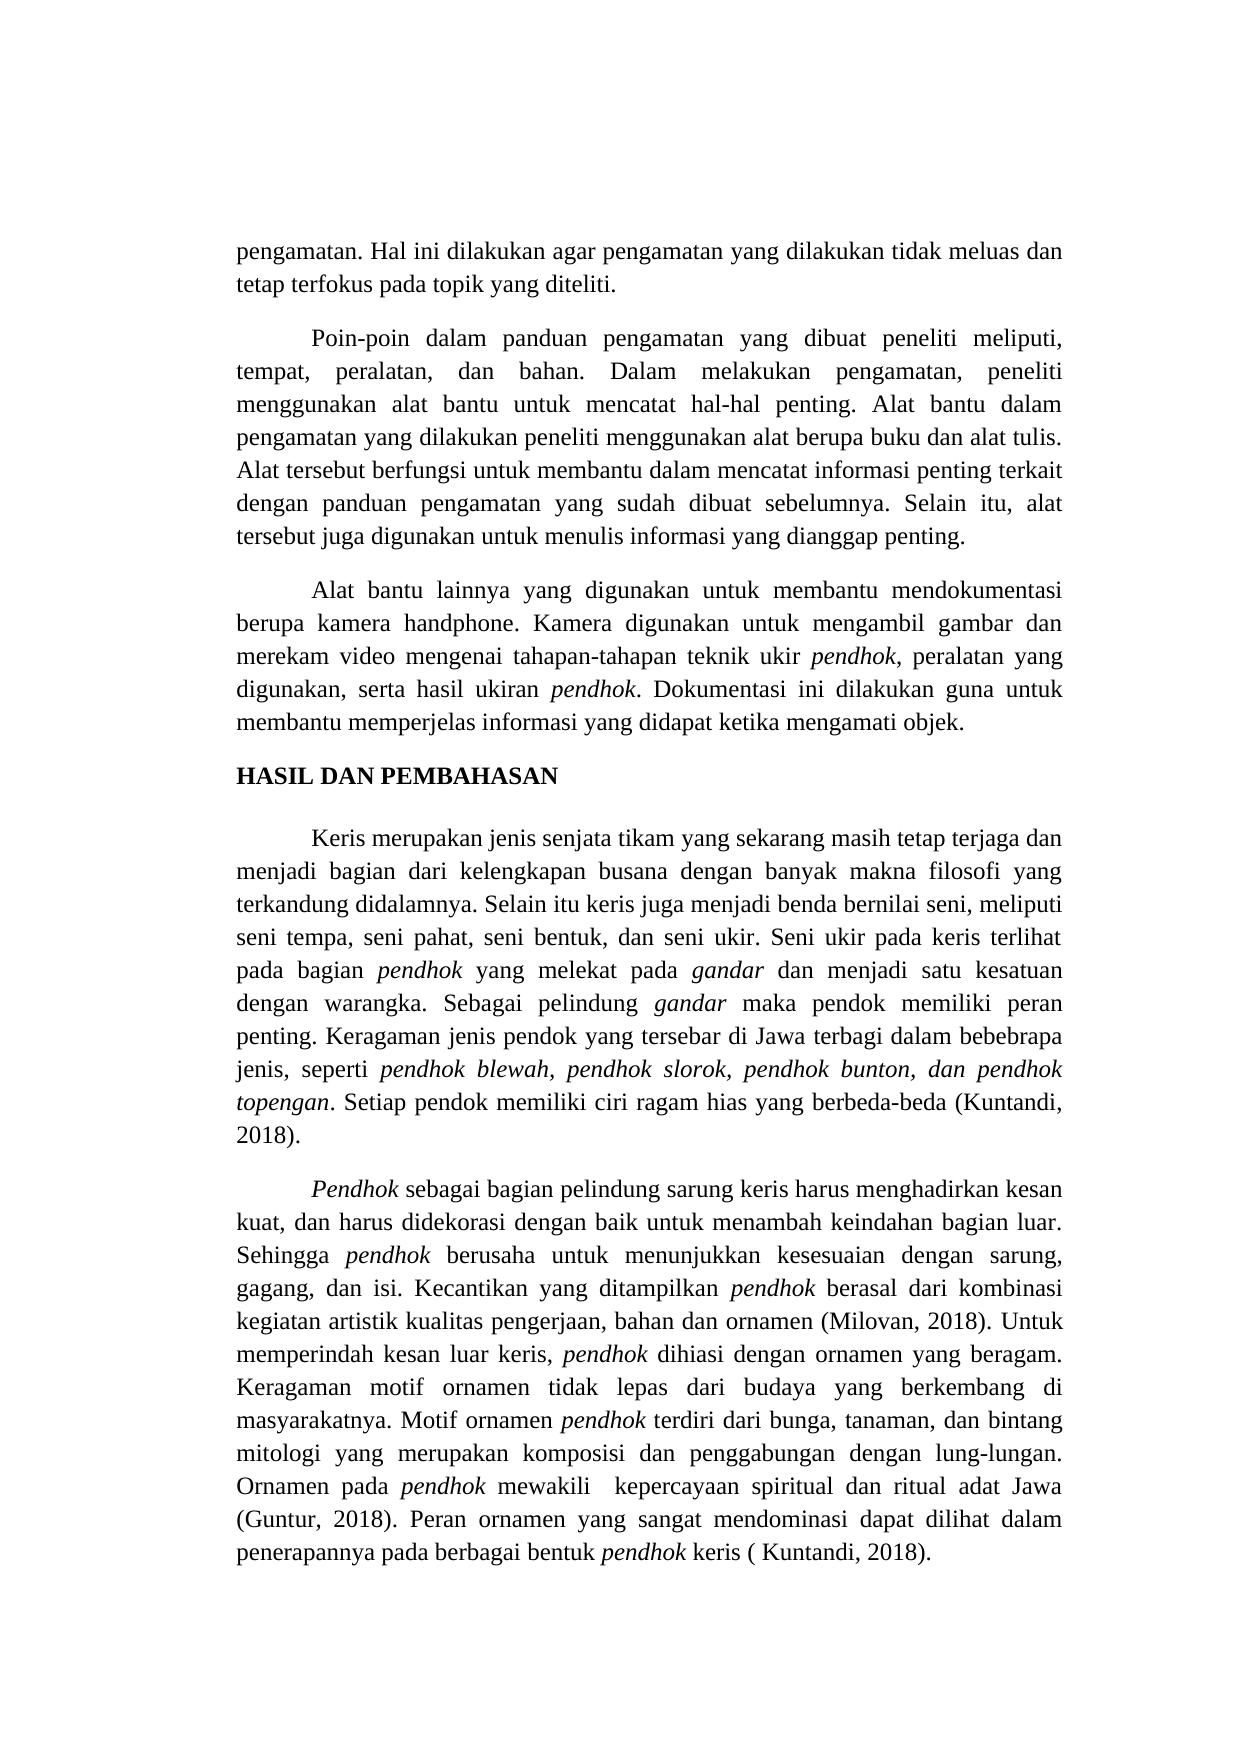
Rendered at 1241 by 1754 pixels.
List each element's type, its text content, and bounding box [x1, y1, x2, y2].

text Pendhok sebagai bagian pelindung sarung keris harus menghadirkan kesan kuat, dan harus didekorasi dengan baik untuk menambah keindahan bagian luar. Sehingga pendhok berusaha untuk menunjukkan kesesuaian dengan sarung, gagang, dan isi. Kecantikan yang ditampilkan pendhok berasal dari kombinasi kegiatan artistik kualitas pengerjaan, bahan dan ornamen (Milovan, 2018). Untuk memperindah kesan luar keris, pendhok dihiasi dengan ornamen yang beragam. Keragaman motif ornamen tidak lepas dari budaya yang berkembang di masyarakatnya. Motif ornamen pendhok terdiri dari bunga, tanaman, dan bintang mitologi yang merupakan komposisi dan penggabungan dengan lung-lungan. Ornamen pada pendhok mewakili kepercayaan spiritual dan ritual adat Jawa (Guntur, 2018). Peran ornamen yang sangat mendominasi dapat dilihat dalam penerapannya pada berbagai bentuk pendhok keris ( Kuntandi, 2018). [236, 1174, 1063, 1566]
text Keris merupakan jenis senjata tikam yang sekarang masih tetap terjaga dan menjadi bagian dari kelengkapan busana dengan banyak makna filosofi yang terkandung didalamnya. Selain itu keris juga menjadi benda bernilai seni, meliputi seni tempa, seni pahat, seni bentuk, dan seni ukir. Seni ukir pada keris terlihat pada bagian pendhok yang melekat pada gandar dan menjadi satu kesatuan dengan warangka. Sebagai pelindung gandar maka pendok memiliki peran penting. Keragaman jenis pendok yang tersebar di Jawa terbagi dalam bebebrapa jenis, seperti pendhok blewah, pendhok slorok, pendhok bunton, dan pendhok topengan. Setiap pendok memiliki ciri ragam hias yang berbeda-beda (Kuntandi, 2018). [236, 823, 1063, 1149]
text HASIL DAN Pembahasan [236, 761, 1063, 790]
text Alat bantu lainnya yang digunakan untuk membantu mendokumentasi berupa kamera handphone. Kamera digunakan untuk mengambil gambar dan merekam video mengenai tahapan-tahapan teknik ukir pendhok, peralatan yang digunakan, serta hasil ukiran pendhok. Dokumentasi ini dilakukan guna untuk membantu memperjelas informasi yang didapat ketika mengamati objek. [236, 575, 1063, 736]
text Poin-poin dalam panduan pengamatan yang dibuat peneliti meliputi, tempat, peralatan, dan bahan. Dalam melakukan pengamatan, peneliti menggunakan alat bantu untuk mencatat hal-hal penting. Alat bantu dalam pengamatan yang dilakukan peneliti menggunakan alat berupa buku dan alat tulis. Alat tersebut berfungsi untuk membantu dalam mencatat informasi penting terkait dengan panduan pengamatan yang sudah dibuat sebelumnya. Selain itu, alat tersebut juga digunakan untuk menulis informasi yang dianggap penting. [236, 323, 1063, 550]
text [236, 236, 1063, 298]
